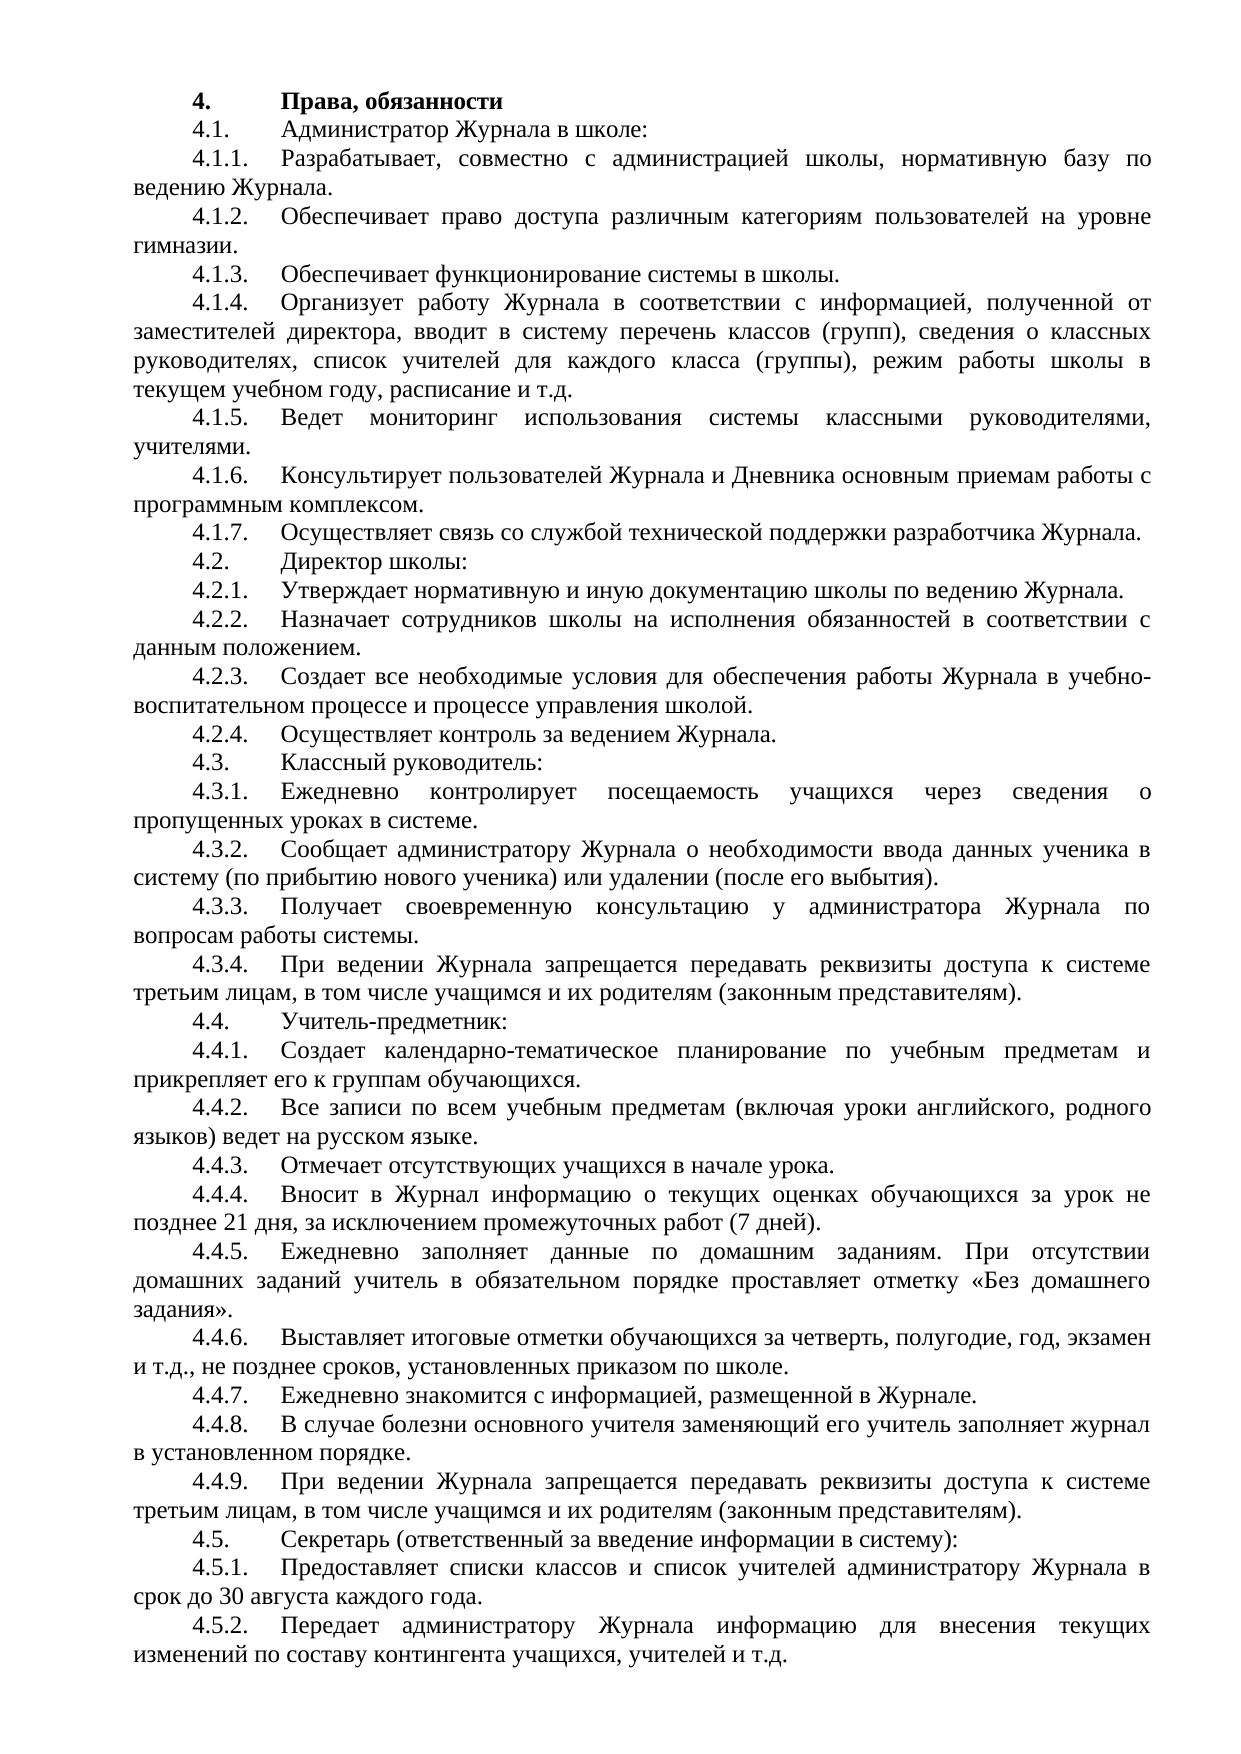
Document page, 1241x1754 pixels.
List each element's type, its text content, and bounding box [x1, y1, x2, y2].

list Ежедневно знакомится с информацией, размещенной в Журнале. [192, 1380, 1166, 1409]
list При ведении Журнала запрещается передавать реквизиты доступа к системе третьим лицам, в том числе учащимся и их родителям (законным представителям). [133, 949, 1151, 1006]
list Вносит в Журнал информацию о текущих оценках обучающихся за урок не позднее 21 дня, за исключением промежуточных работ (7 дней). [133, 1179, 1152, 1236]
list В случае болезни основного учителя заменяющий его учитель заполняет журнал в установленном порядке. [133, 1409, 1151, 1466]
list Передает администратору Журнала информацию для внесения текущих изменений по составу контингента учащихся, учителей и т.д. [133, 1610, 1151, 1667]
list Утверждает нормативную и иную документацию школы по ведению Журнала. [192, 575, 1166, 604]
list Директор школы: [192, 546, 1166, 575]
list Осуществляет контроль за ведением Журнала. [192, 719, 1166, 747]
list Ведет мониторинг использования системы классными руководителями, учителями. [133, 402, 1152, 460]
list Выставляет итоговые отметки обучающихся за четверть, полугодие, год, экзамен и т.д., не позднее сроков, установленных приказом по школе. [133, 1322, 1152, 1380]
list Все записи по всем учебным предметам (включая уроки английского, родного языков) ведет на русском языке. [133, 1092, 1152, 1150]
list Организует работу Журнала в соответствии с информацией, полученной от заместителей директора, вводит в систему перечень классов (групп), сведения о классных руководителях, список учителей для каждого класса (группы), режим работы школы в текущем учебном году, расписание и т.д. [133, 287, 1152, 402]
subtitle Права, обязанности [192, 86, 1166, 115]
list Учитель-предметник: [192, 1006, 1166, 1035]
list Ежедневно заполняет данные по домашним заданиям. При отсутствии домашних заданий учитель в обязательном порядке проставляет отметку «Без домашнего задания». [133, 1236, 1151, 1322]
list Назначает сотрудников школы на исполнения обязанностей в соответствии с данным положением. [133, 604, 1152, 661]
list Предоставляет списки классов и список учителей администратору Журнала в срок до 30 августа каждого года. [133, 1552, 1151, 1610]
list Создает календарно-тематическое планирование по учебным предметам и прикрепляет его к группам обучающихся. [133, 1035, 1151, 1092]
list Классный руководитель: [192, 747, 1166, 776]
list Обеспечивает право доступа различным категориям пользователей на уровне гимназии. [133, 201, 1151, 259]
list Осуществляет связь со службой технической поддержки разработчика Журнала. [192, 517, 1166, 546]
list При ведении Журнала запрещается передавать реквизиты доступа к системе третьим лицам, в том числе учащимся и их родителям (законным представителям). [133, 1466, 1151, 1524]
list Администратор Журнала в школе: [192, 115, 1166, 143]
list Секретарь (ответственный за введение информации в систему): [192, 1524, 1166, 1552]
list Сообщает администратору Журнала о необходимости ввода данных ученика в систему (по прибытию нового ученика) или удалении (после его выбытия). [133, 834, 1151, 891]
list Создает все необходимые условия для обеспечения работы Журнала в учебно- воспитательном процессе и процессе управления школой. [133, 661, 1152, 719]
list Отмечает отсутствующих учащихся в начале урока. [192, 1150, 1166, 1179]
list Ежедневно контролирует посещаемость учащихся через сведения о пропущенных уроках в системе. [133, 776, 1152, 834]
list Обеспечивает функционирование системы в школы. [192, 259, 1166, 287]
list Получает своевременную консультацию у администратора Журнала по вопросам работы системы. [133, 891, 1151, 949]
list Консультирует пользователей Журнала и Дневника основным приемам работы с программным комплексом. [133, 460, 1151, 517]
list Разрабатывает, совместно с администрацией школы, нормативную базу по ведению Журнала. [133, 143, 1152, 201]
